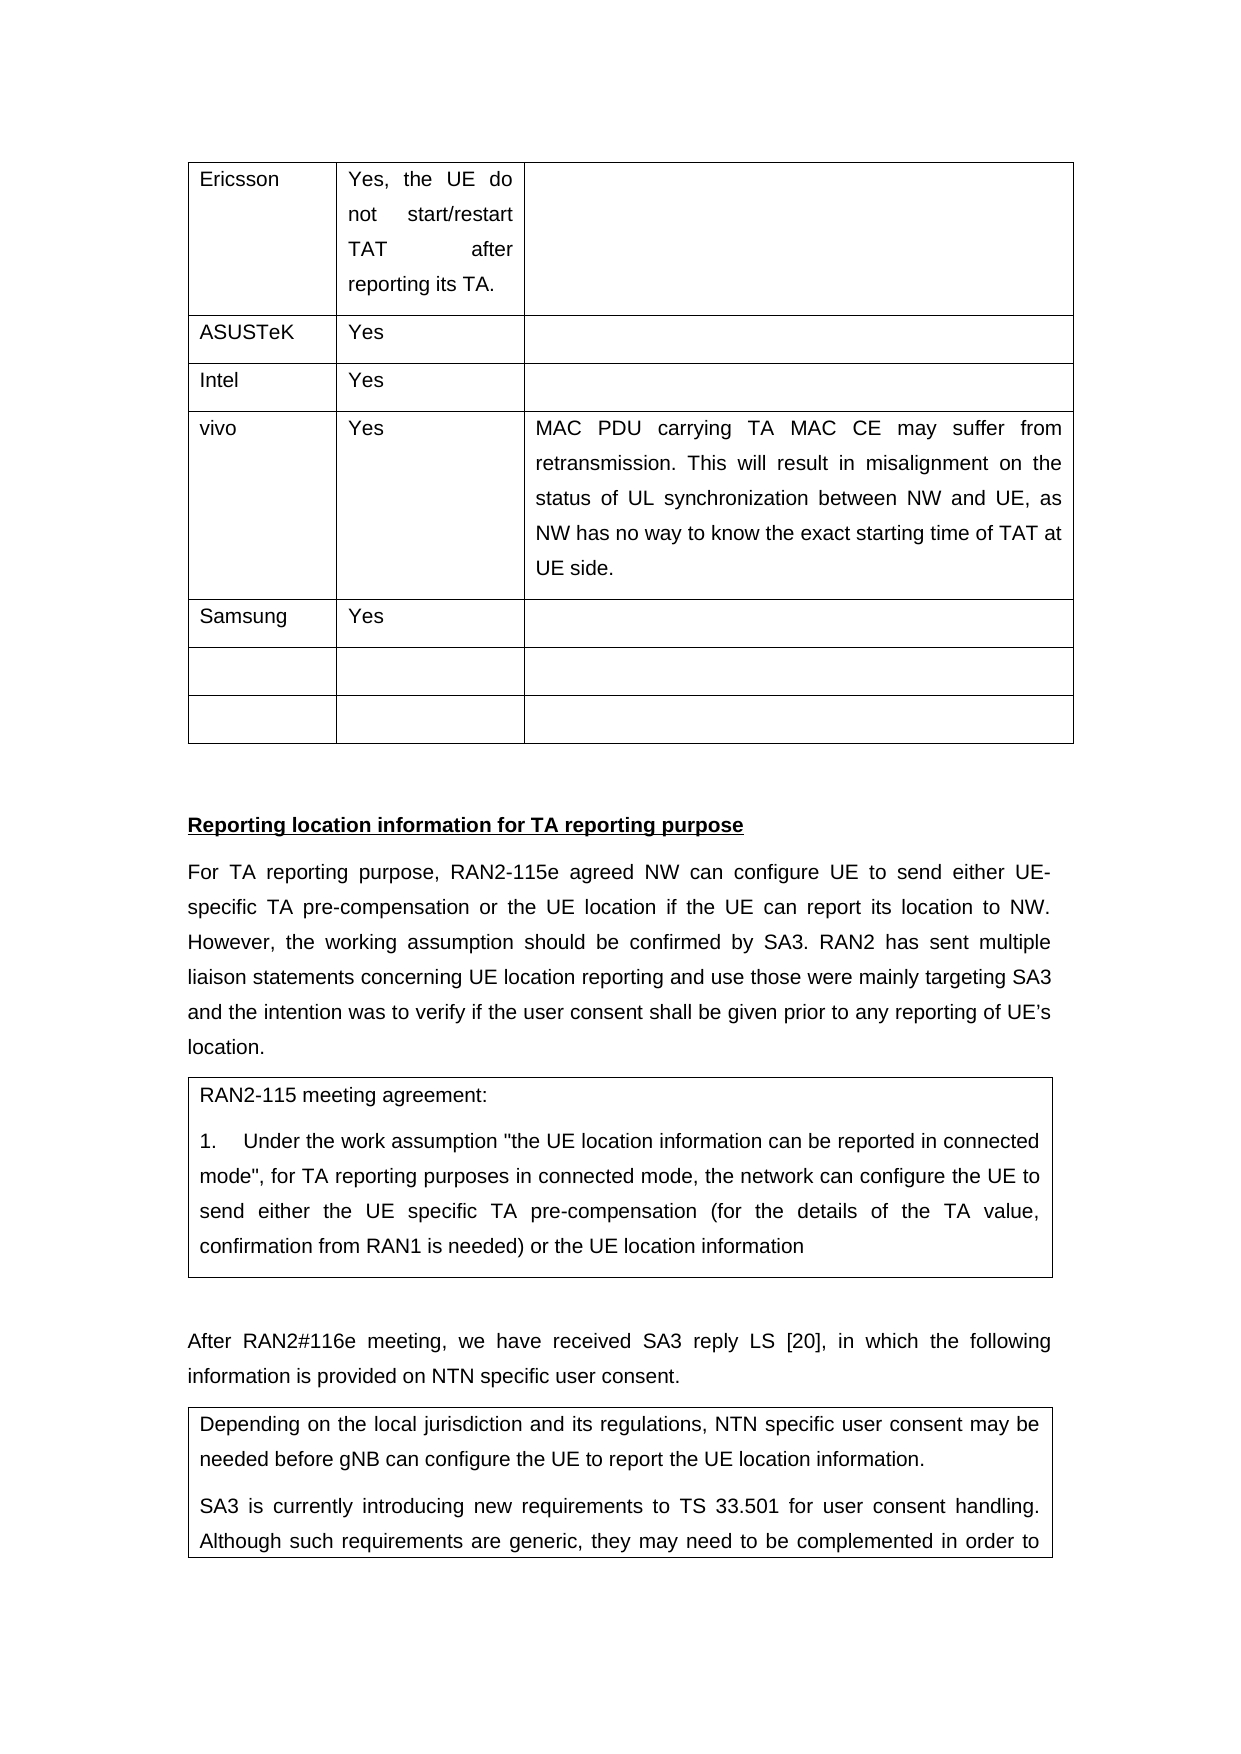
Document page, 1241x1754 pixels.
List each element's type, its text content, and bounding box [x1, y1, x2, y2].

table_cell [525, 696, 1073, 742]
table_cell [525, 163, 1073, 315]
table_cell [525, 648, 1073, 694]
text Reporting location information for TA reporting purpose [187, 808, 1053, 841]
table_cell Samsung [189, 600, 336, 647]
table_cell Intel [189, 364, 336, 411]
table_cell ASUSTeK [189, 316, 336, 363]
table_cell Yes [337, 412, 524, 599]
table_cell Yes [337, 316, 524, 363]
table_cell [525, 364, 1073, 411]
table_header RAN2-115 meeting agreement: 1. Under the work assumption "the UE location information can be reported in connected mode", for TA reporting purposes in connected mode, the network can configure the UE to send either the UE specific TA pre-compensation (for the details of the TA value, confirmation from RAN1 is needed) or the UE location information [189, 1078, 1052, 1277]
table_cell Yes [337, 364, 524, 411]
table_cell [525, 316, 1073, 363]
table_cell [337, 696, 524, 742]
table_cell [189, 648, 336, 694]
table_cell Yes, the UE do not start/restart TAT after reporting its TA. [337, 163, 524, 315]
table_cell [337, 648, 524, 694]
text After RAN2#116e meeting, we have received SA3 reply LS [20], in which the following information is provided on NTN specific user consent. [187, 1325, 1053, 1392]
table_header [189, 1408, 1052, 1557]
text For TA reporting purpose, RAN2-115e agreed NW can configure UE to send either UE-specific TA pre-compensation or the UE location if the UE can report its location to NW. However, the working assumption should be confirmed by SA3. RAN2 has sent multiple liaison statements concerning UE location reporting and use those were mainly targeting SA3 and the intention was to verify if the user consent shall be given prior to any reporting of UE’s location. [187, 855, 1053, 1063]
table_cell [525, 600, 1073, 647]
table_cell vivo [189, 412, 336, 599]
table_cell Ericsson [189, 163, 336, 315]
table_cell [189, 696, 336, 742]
table_cell Yes [337, 600, 524, 647]
table_cell MAC PDU carrying TA MAC CE may suffer from retransmission. This will result in misalignment on the status of UL synchronization between NW and UE, as NW has no way to know the exact starting time of TAT at UE side. [525, 412, 1073, 599]
